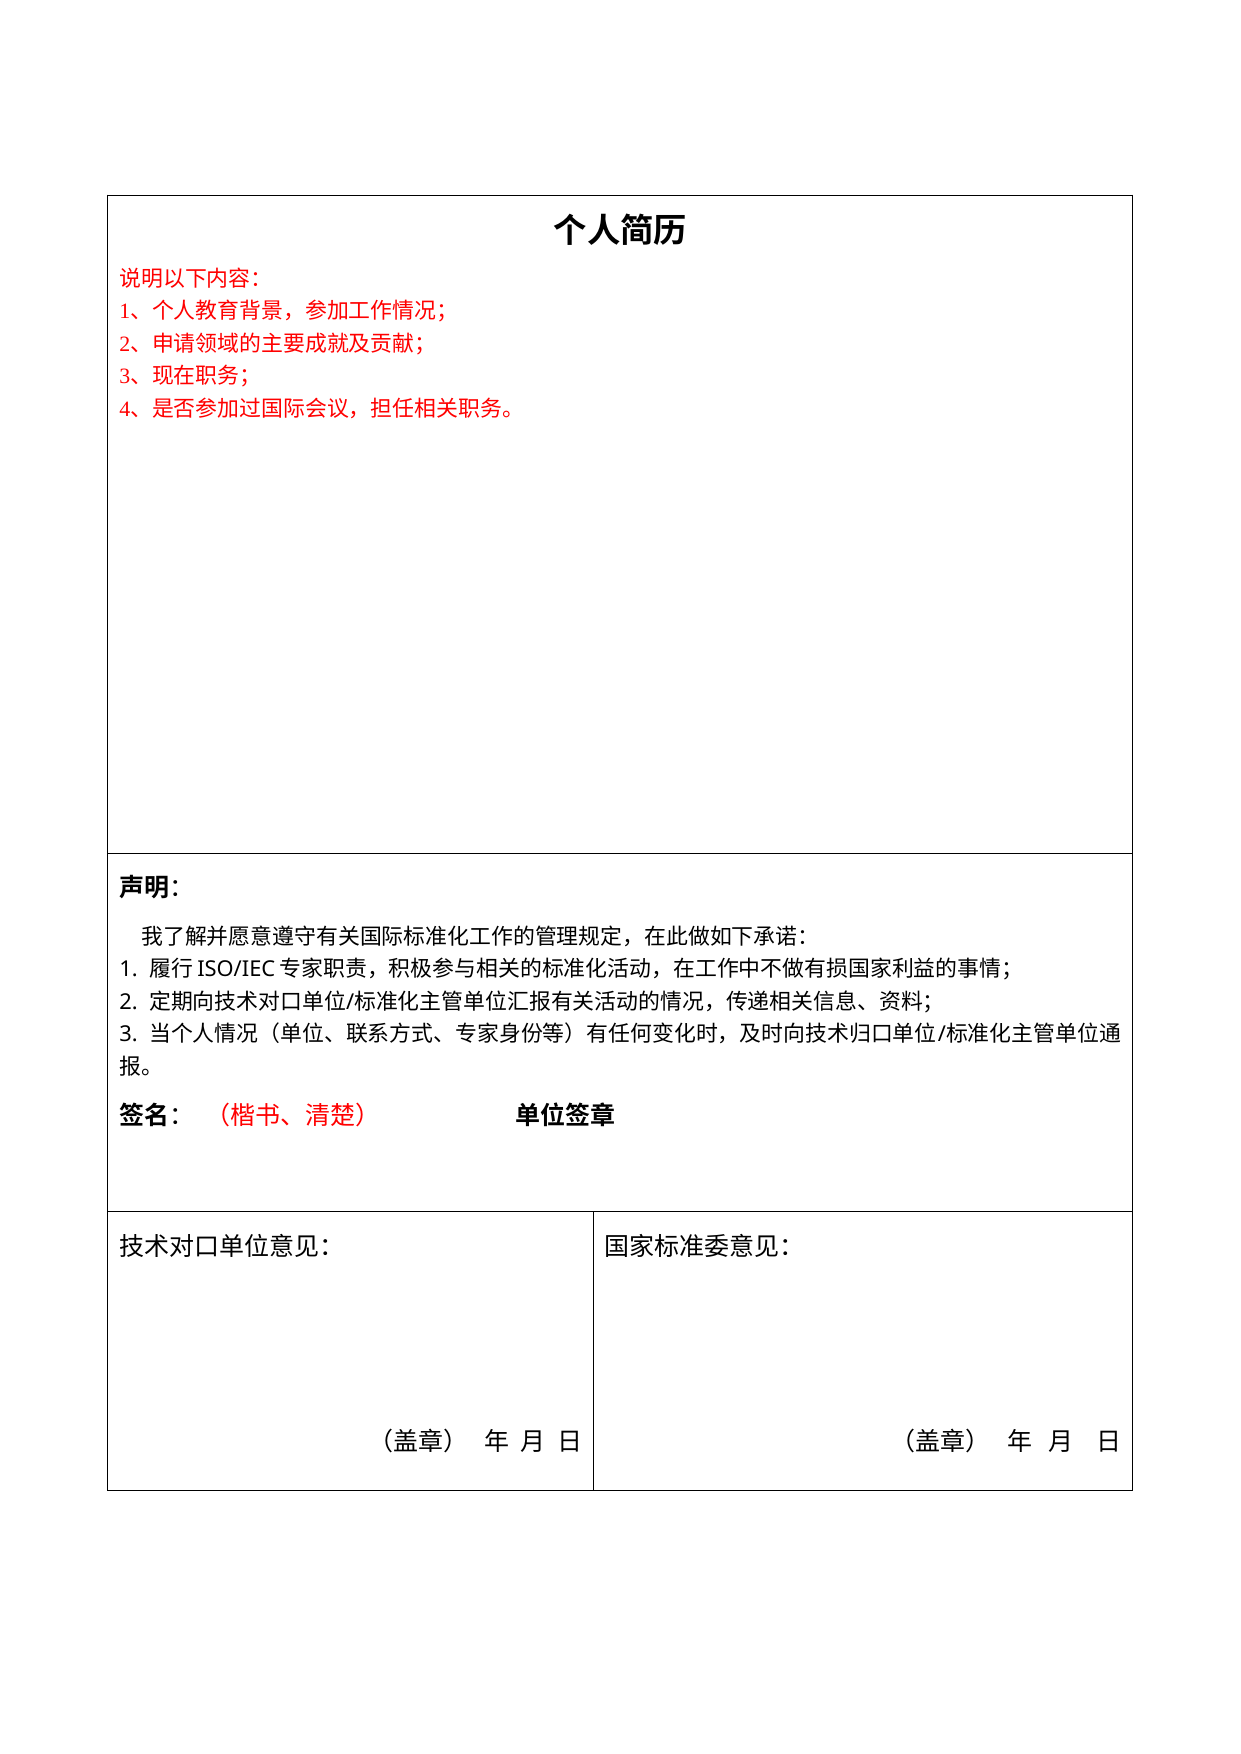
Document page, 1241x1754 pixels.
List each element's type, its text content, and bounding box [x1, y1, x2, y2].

table_cell 国家标准委意见： （盖章） 年 月 日 [594, 1212, 1132, 1490]
table_header 个人简历 说明以下内容： 1、个人教育背景，参加工作情况； 2、申请领域的主要成就及贡献； 3、现在职务； 4、是否参加过国际会议，担任相关职务。 [108, 196, 1132, 852]
table_cell 声明： 我了解并愿意遵守有关国际标准化工作的管理规定，在此做如下承诺： 1. 履行ISO/IEC专家职责，积极参与相关的标准化活动，在工作中不做有损国家利益的事情； 2. 定期向技术对口单位/标准化主管单位汇报有关活动的情况，传递相关信息、资料； 3. 当个人情况（单位、联系方式、专家身份等）有任何变化时，及时向技术归口单位/标准化主管单位通报。 签名： （楷书、清楚） 单位签章 [108, 854, 1132, 1211]
table_cell 技术对口单位意见： （盖章） 年 月 日 [108, 1212, 593, 1490]
